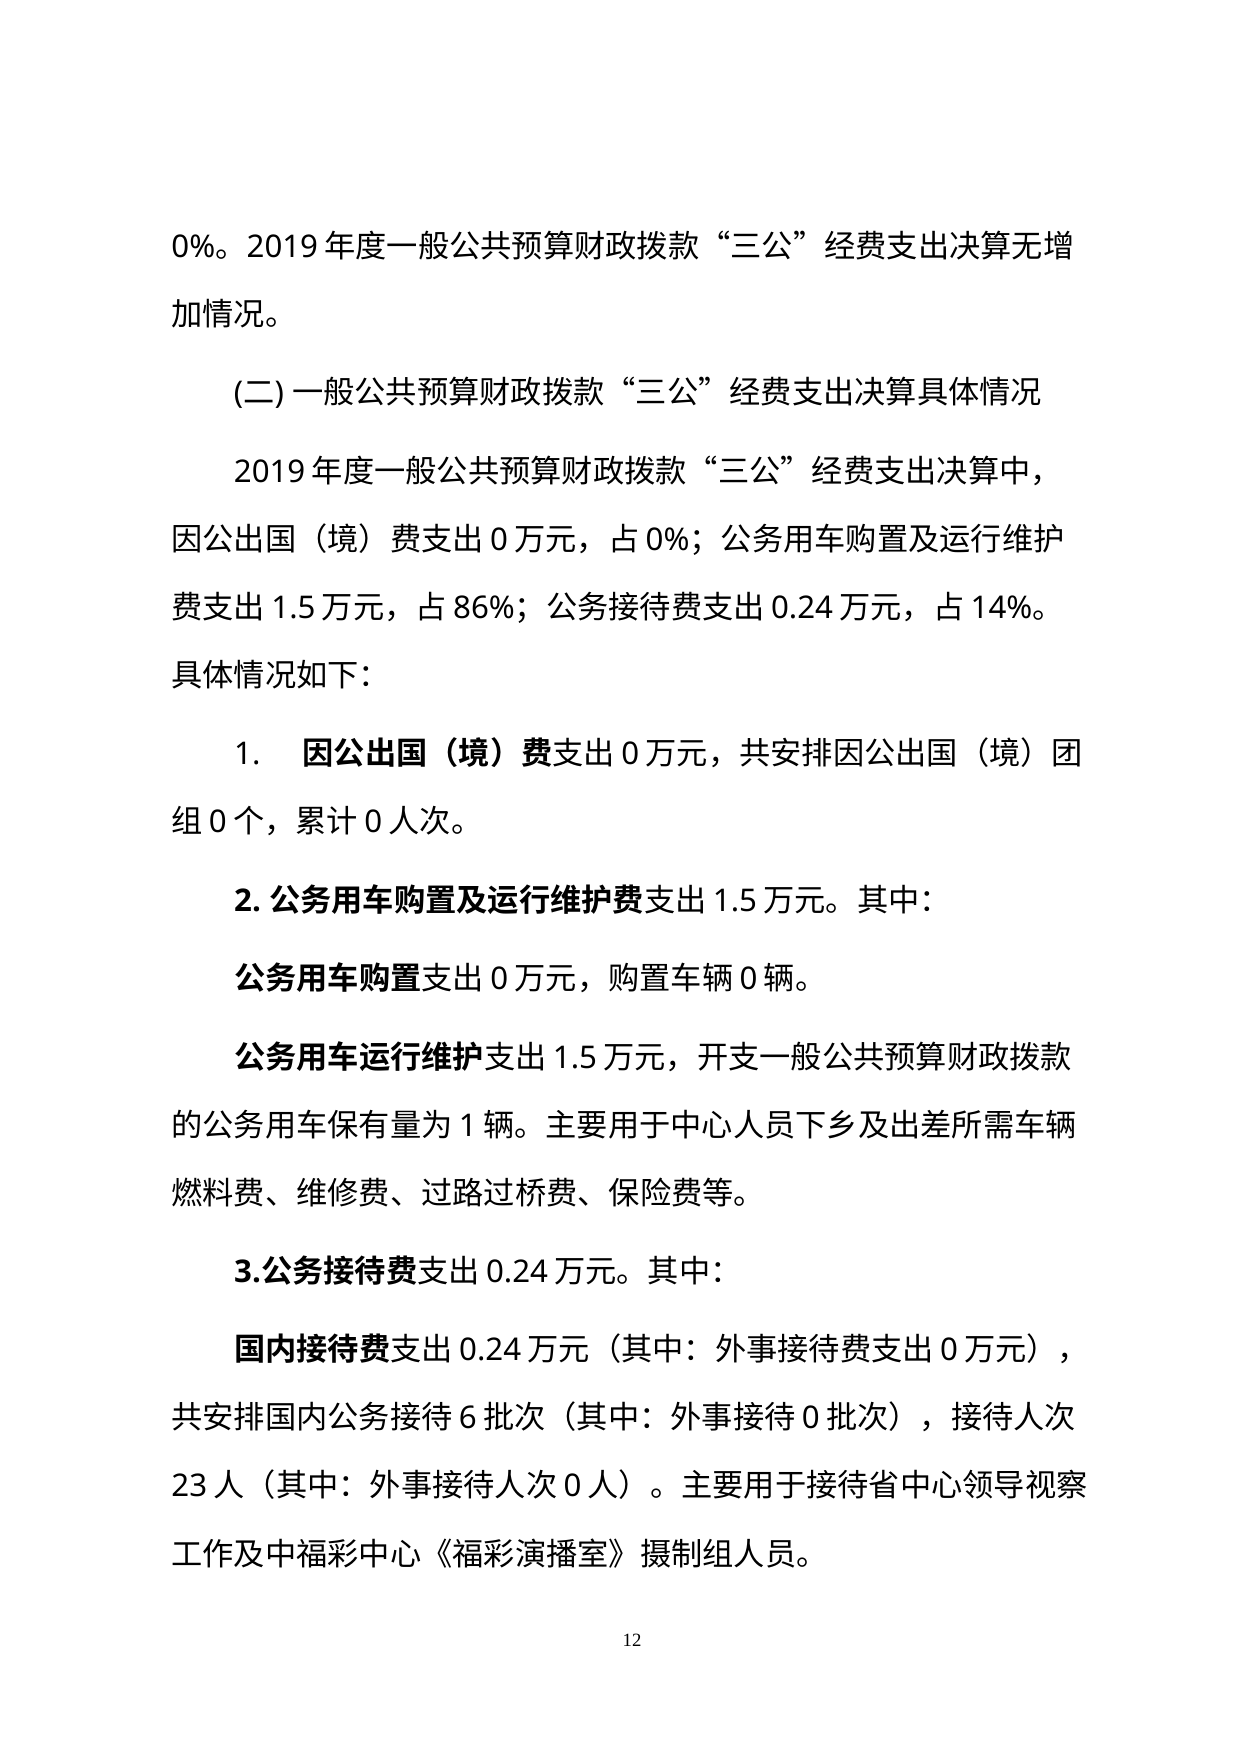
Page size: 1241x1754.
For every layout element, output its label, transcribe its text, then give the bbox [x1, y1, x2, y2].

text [171, 221, 1092, 334]
list 因公出国（境）费支出0万元，共安排因公出国（境）团组0个，累计0人次。 [171, 728, 1092, 842]
text (二) 一般公共预算财政拨款“三公”经费支出决算具体情况 [171, 367, 1092, 413]
text 公务用车运行维护支出1.5万元，开支一般公共预算财政拨款的公务用车保有量为1辆。主要用于中心人员下乡及出差所需车辆燃料费、维修费、过路过桥费、保险费等。 [171, 1032, 1092, 1213]
text 国内接待费支出0.24万元（其中：外事接待费支出0万元），共安排国内公务接待6批次（其中：外事接待0批次），接待人次23人（其中：外事接待人次0人）。主要用于接待省中心领导视察工作及中福彩中心《福彩演播室》摄制组人员。 [171, 1324, 1092, 1574]
text 2019年度一般公共预算财政拨款“三公”经费支出决算中，因公出国（境）费支出0万元，占0%；公务用车购置及运行维护费支出1.5万元，占86%；公务接待费支出0.24万元，占14%。具体情况如下： [171, 446, 1092, 695]
text 公务用车购置支出0万元，购置车辆0辆。 [171, 953, 1092, 999]
text 3.公务接待费支出0.24万元。其中： [171, 1246, 1092, 1291]
list 2. 公务用车购置及运行维护费支出1.5万元。其中： [171, 875, 1092, 920]
